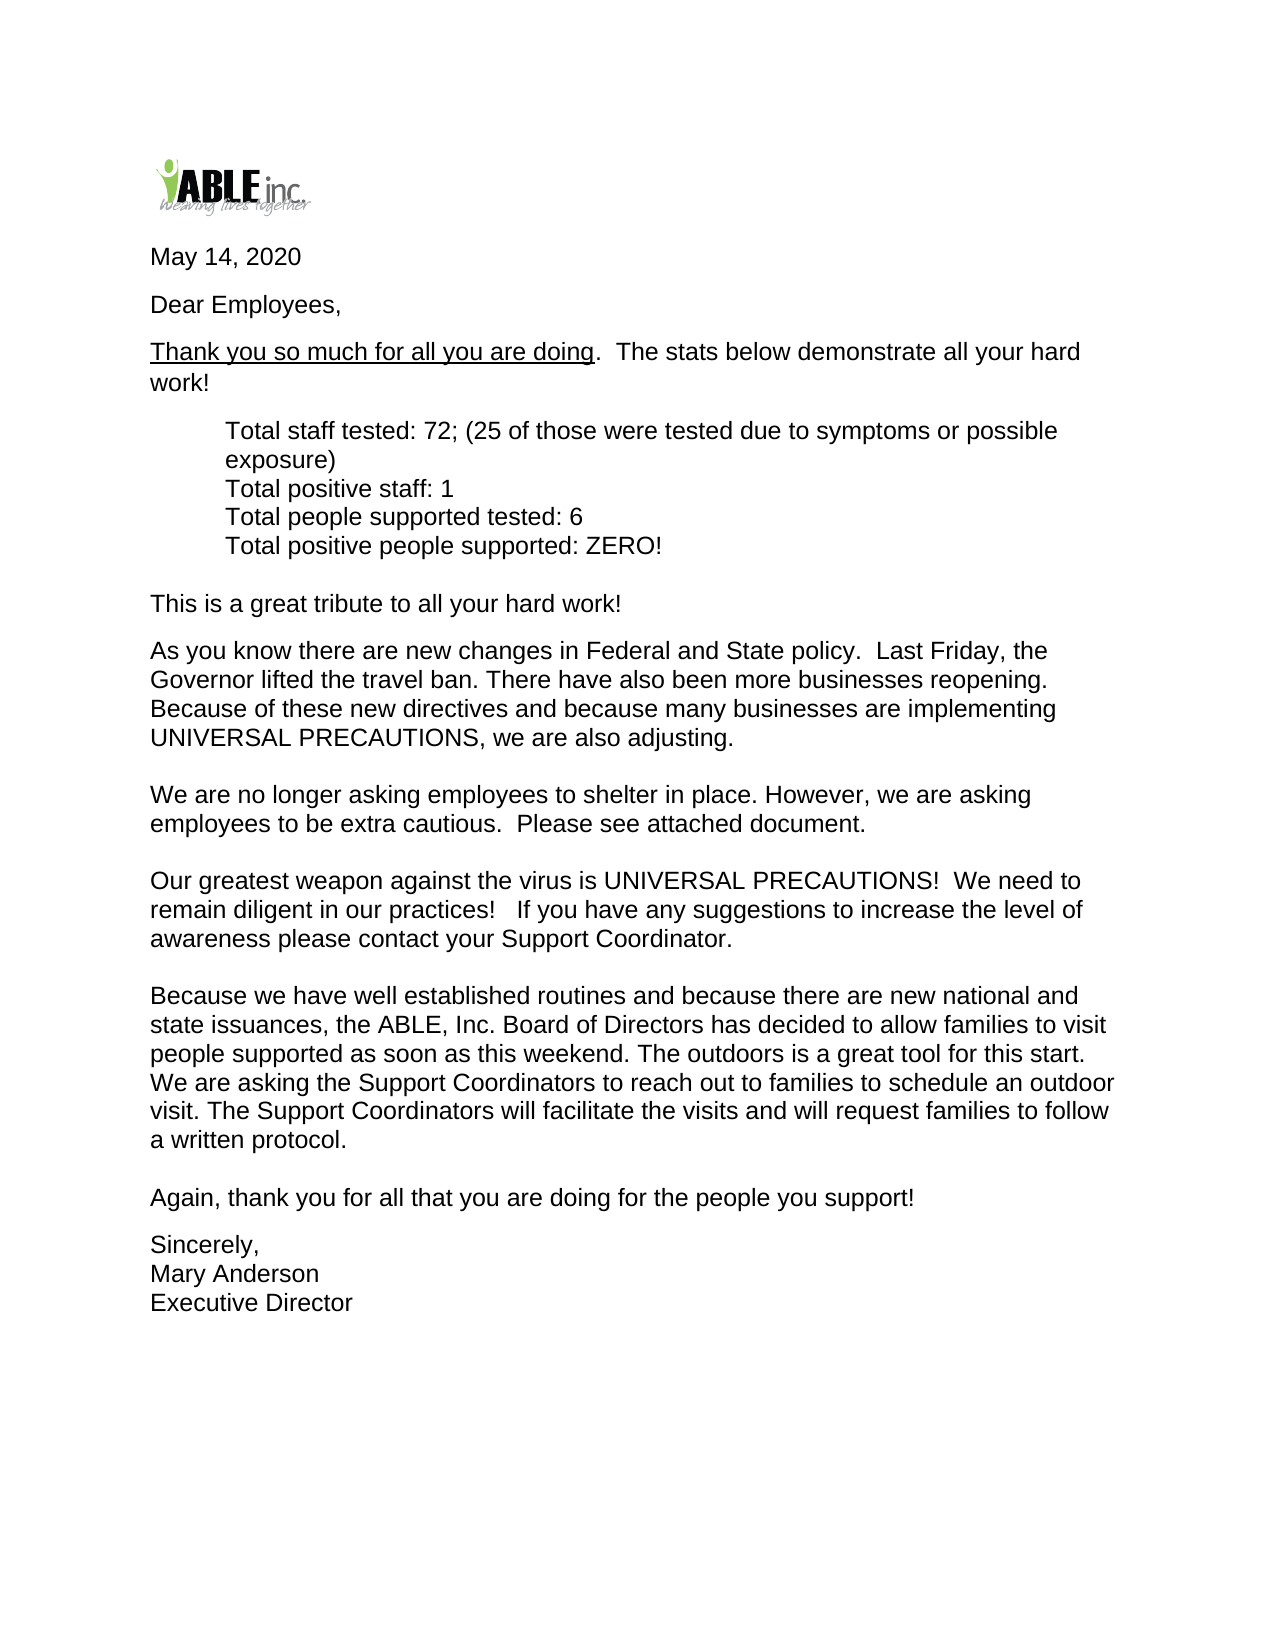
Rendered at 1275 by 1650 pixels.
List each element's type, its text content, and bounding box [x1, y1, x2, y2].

text This is a great tribute to all your hard work! [150, 589, 1125, 617]
text Executive Director [150, 1288, 1125, 1317]
text Thank you so much for all you are doing. The stats below demonstrate all your hard work! [150, 337, 1125, 397]
text Dear Employees, [150, 290, 1125, 318]
text Our greatest weapon against the virus is UNIVERSAL PRECAUTIONS! We need to remain diligent in our practices! If you have any suggestions to increase the level of awareness please contact your Support Coordinator. [150, 866, 1125, 953]
text Total positive staff: 1 [225, 474, 1125, 502]
picture [150, 150, 315, 223]
text Total people supported tested: 6 [225, 502, 1125, 531]
text We are no longer asking employees to shelter in place. However, we are asking employees to be extra cautious. Please see attached document. [150, 780, 1125, 838]
text Again, thank you for all that you are doing for the people you support! [150, 1183, 1125, 1211]
text Sincerely, [150, 1230, 1125, 1259]
text Total positive people supported: ZERO! [225, 531, 1125, 560]
text Because we have well established routines and because there are new national and state issuances, the ABLE, Inc. Board of Directors has decided to allow families to visit people supported as soon as this weekend. The outdoors is a great tool for this start. We are asking the Support Coordinators to reach out to families to schedule an outdoor visit. The Support Coordinators will facilitate the visits and will request families to follow a written protocol. [150, 981, 1125, 1154]
text Mary Anderson [150, 1259, 1125, 1288]
text As you know there are new changes in Federal and State policy. Last Friday, the Governor lifted the travel ban. There have also been more businesses reopening. Because of these new directives and because many businesses are implementing UNIVERSAL PRECAUTIONS, we are also adjusting. [150, 636, 1125, 751]
text May 14, 2020 [150, 242, 1125, 271]
text Total staff tested: 72; (25 of those were tested due to symptoms or possible exposure) [225, 416, 1125, 474]
